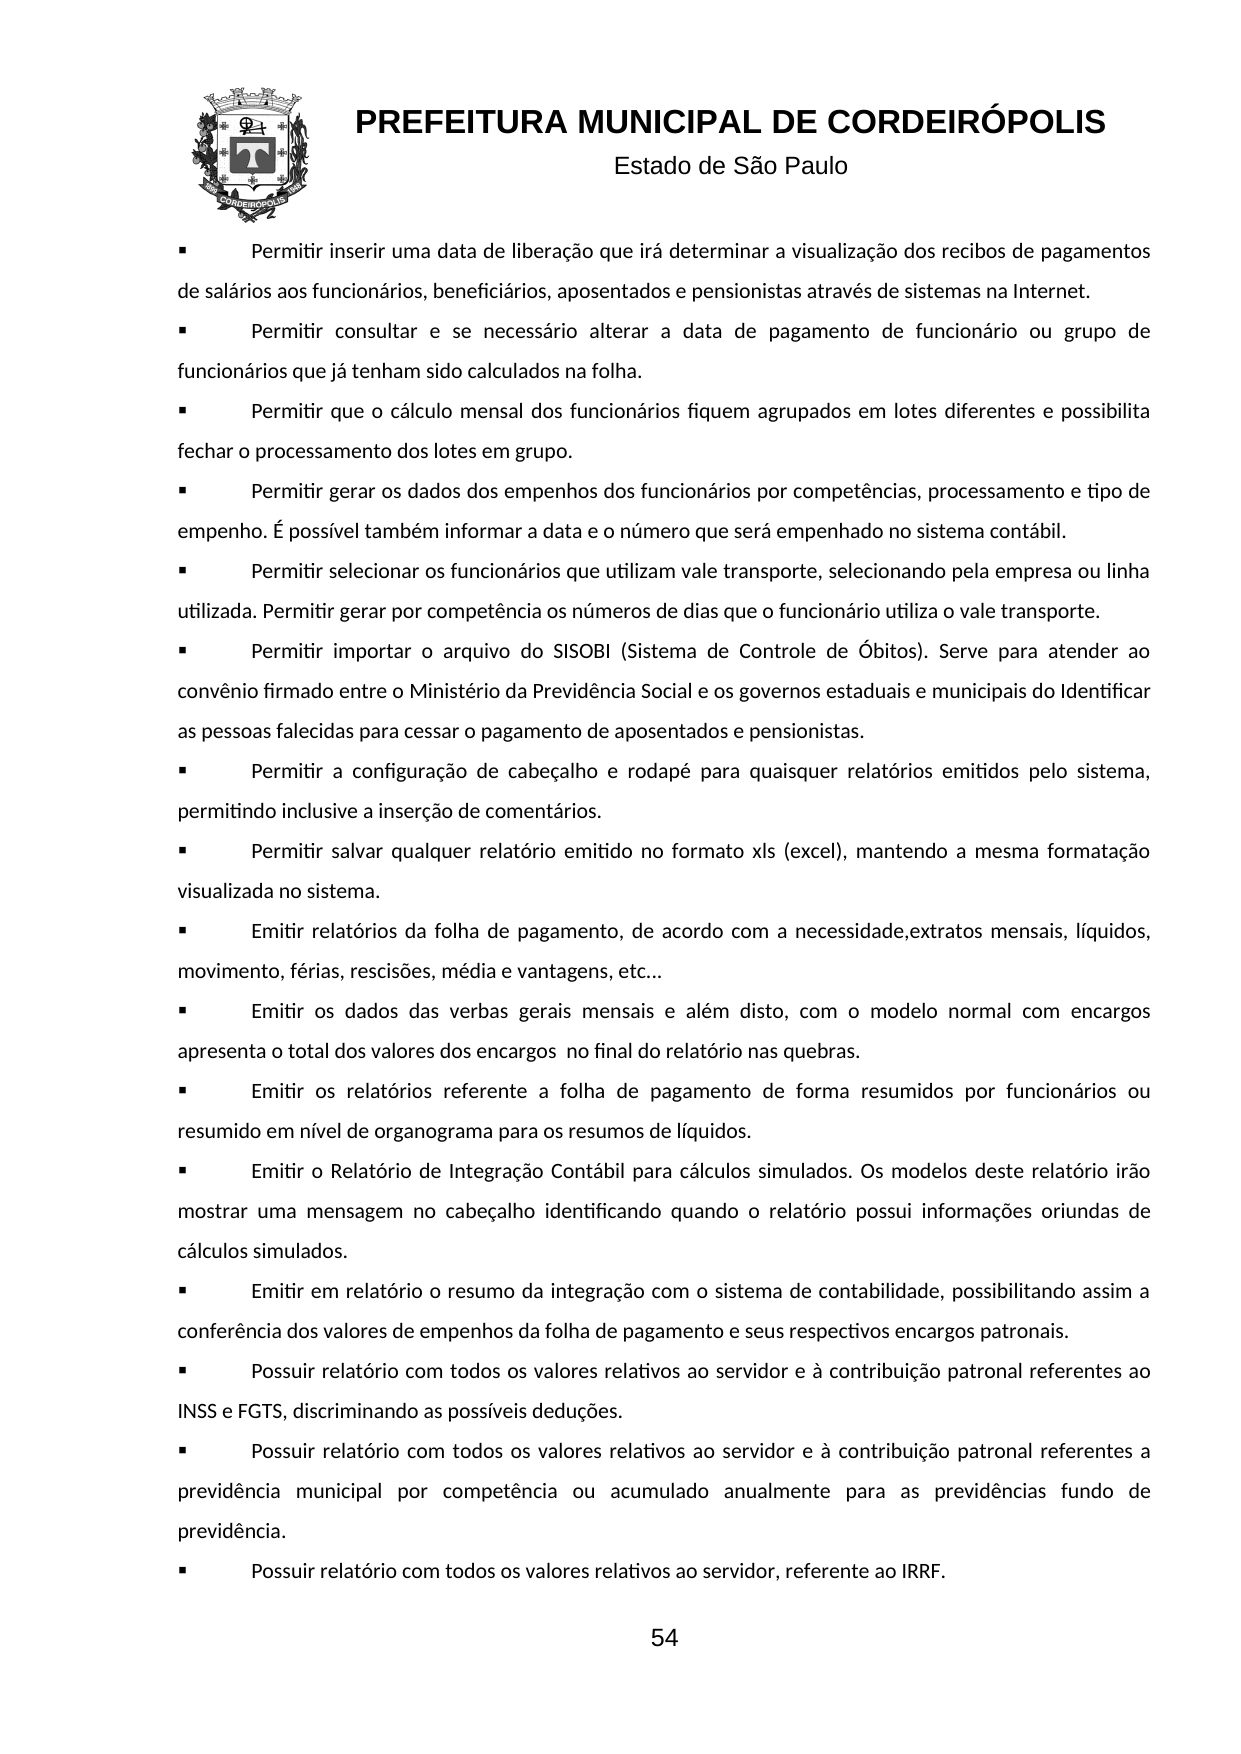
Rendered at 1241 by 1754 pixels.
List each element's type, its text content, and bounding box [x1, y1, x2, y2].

list Possuir relatório com todos os valores relativos ao servidor, referente ao IRRF. [177, 1557, 1152, 1583]
list Permitir selecionar os funcionários que utilizam vale transporte, selecionando pela empresa ou linha utilizada. Permitir gerar por competência os números de dias que o funcionário utiliza o vale transporte. [177, 557, 1152, 623]
list Permitir salvar qualquer relatório emitido no formato xls (excel), mantendo a mesma formatação visualizada no sistema. [177, 837, 1152, 903]
list Permitir a configuração de cabeçalho e rodapé para quaisquer relatórios emitidos pelo sistema, permitindo inclusive a inserção de comentários. [177, 757, 1152, 823]
list Possuir relatório com todos os valores relativos ao servidor e à contribuição patronal referentes ao INSS e FGTS, discriminando as possíveis deduções. [177, 1357, 1152, 1423]
list Emitir em relatório o resumo da integração com o sistema de contabilidade, possibilitando assim a conferência dos valores de empenhos da folha de pagamento e seus respectivos encargos patronais. [177, 1277, 1152, 1343]
list Permitir consultar e se necessário alterar a data de pagamento de funcionário ou grupo de funcionários que já tenham sido calculados na folha. [177, 317, 1152, 383]
list Emitir os relatórios referente a folha de pagamento de forma resumidos por funcionários ou resumido em nível de organograma para os resumos de líquidos. [177, 1077, 1152, 1143]
list Permitir importar o arquivo do SISOBI (Sistema de Controle de Óbitos). Serve para atender ao convênio firmado entre o Ministério da Previdência Social e os governos estaduais e municipais do Identificar as pessoas falecidas para cessar o pagamento de aposentados e pensionistas. [177, 637, 1152, 743]
list Emitir o Relatório de Integração Contábil para cálculos simulados. Os modelos deste relatório irão mostrar uma mensagem no cabeçalho identificando quando o relatório possui informações oriundas de cálculos simulados. [177, 1157, 1152, 1263]
list Emitir os dados das verbas gerais mensais e além disto, com o modelo normal com encargos apresenta o total dos valores dos encargos no final do relatório nas quebras. [177, 997, 1152, 1063]
list Permitir gerar os dados dos empenhos dos funcionários por competências, processamento e tipo de empenho. É possível também informar a data e o número que será empenhado no sistema contábil. [177, 477, 1152, 543]
list Possuir relatório com todos os valores relativos ao servidor e à contribuição patronal referentes a previdência municipal por competência ou acumulado anualmente para as previdências fundo de previdência. [177, 1437, 1152, 1543]
list Permitir que o cálculo mensal dos funcionários fiquem agrupados em lotes diferentes e possibilita fechar o processamento dos lotes em grupo. [177, 397, 1152, 463]
list Emitir relatórios da folha de pagamento, de acordo com a necessidade,extratos mensais, líquidos, movimento, férias, rescisões, média e vantagens, etc... [177, 917, 1152, 983]
list Permitir inserir uma data de liberação que irá determinar a visualização dos recibos de pagamentos de salários aos funcionários, beneficiários, aposentados e pensionistas através de sistemas na Internet. [177, 237, 1152, 303]
